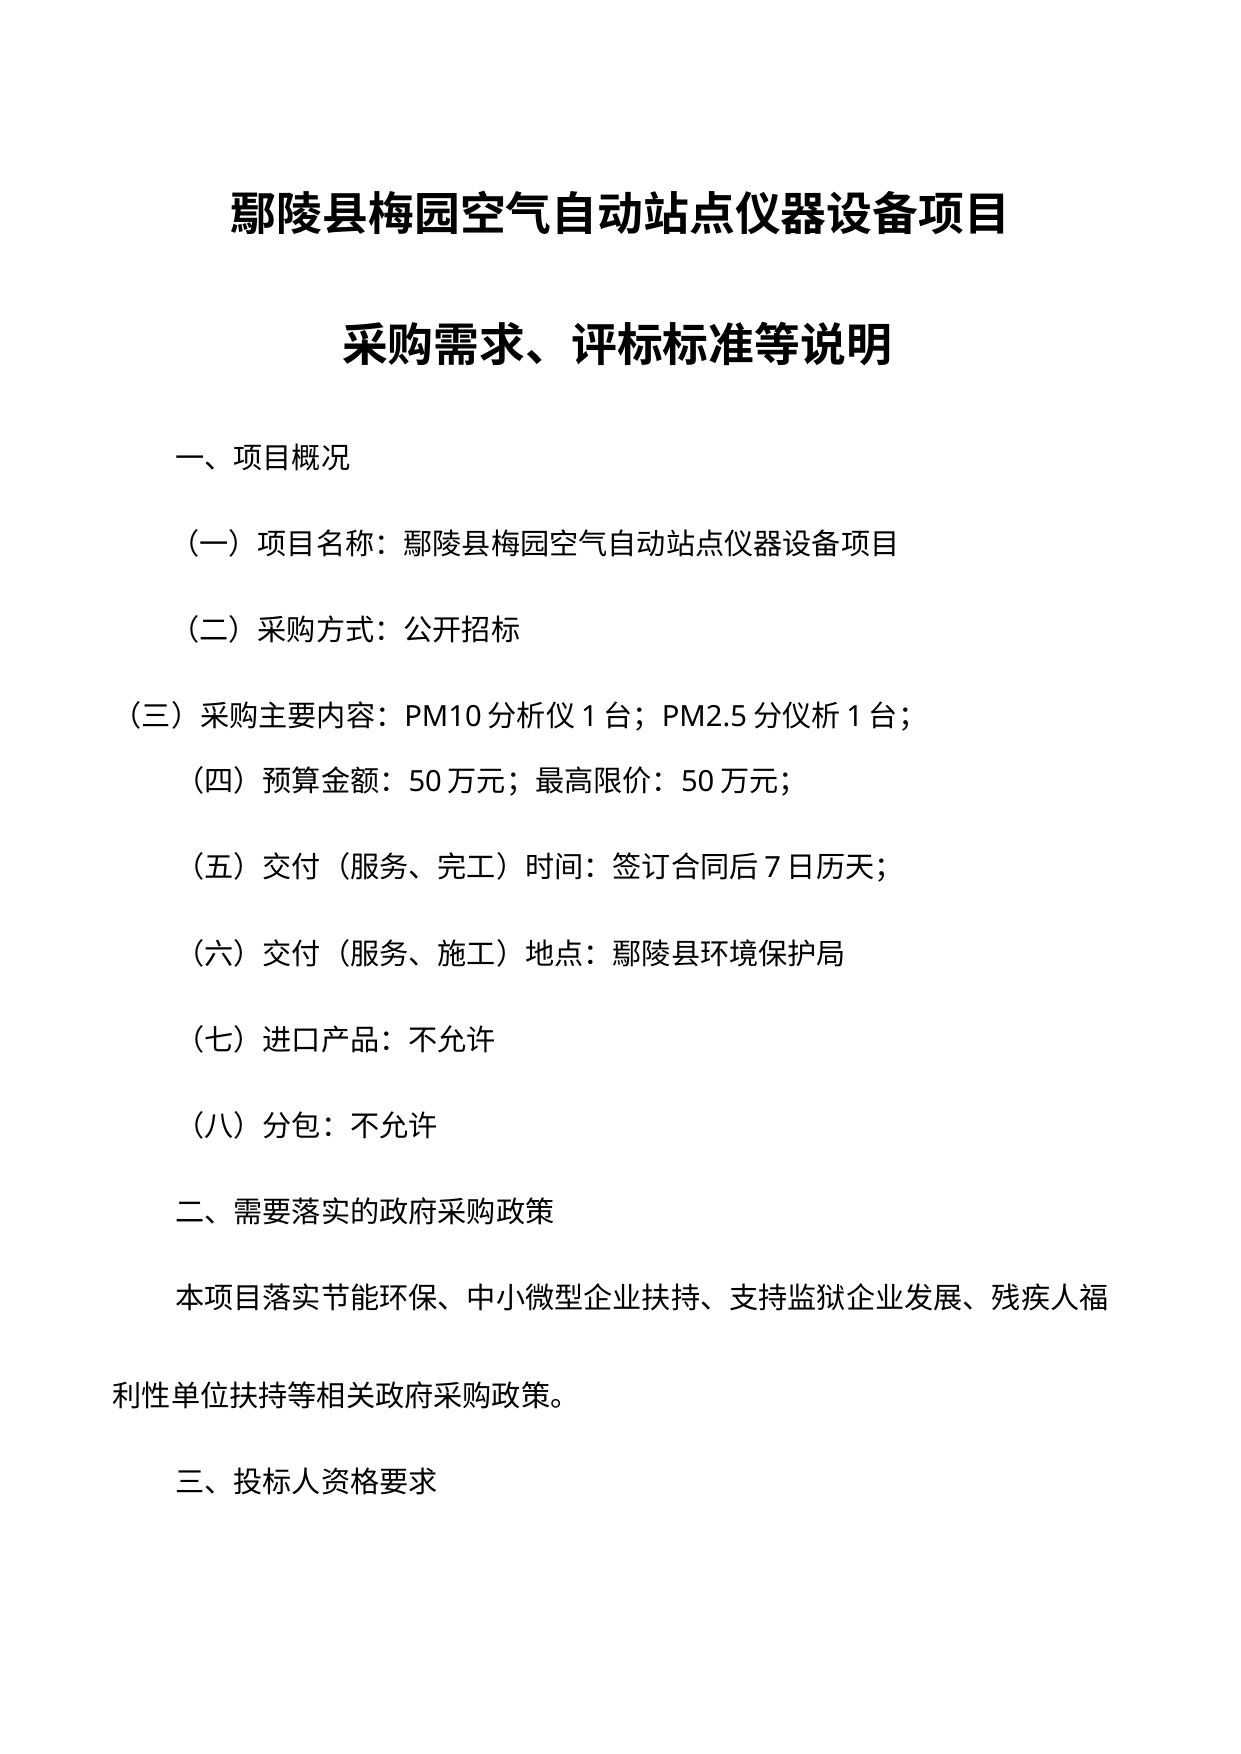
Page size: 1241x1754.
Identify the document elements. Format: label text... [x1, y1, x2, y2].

text 采购需求、评标标准等说明 [112, 293, 1128, 390]
text （八）分包：不允许 [112, 1091, 1128, 1156]
text 三、投标人资格要求 [112, 1447, 1128, 1512]
text （三）采购主要内容：PM10分析仪1台；PM2.5分仪析1台； [112, 682, 1128, 747]
text 本项目落实节能环保、中小微型企业扶持、支持监狱企业发展、残疾人福利性单位扶持等相关政府采购政策。 [112, 1263, 1128, 1426]
text 一、项目概况 [112, 423, 1128, 488]
text （六）交付（服务、施工）地点：鄢陵县环境保护局 [112, 919, 1128, 984]
text （七）进口产品：不允许 [112, 1005, 1128, 1070]
text （一）项目名称：鄢陵县梅园空气自动站点仪器设备项目 [112, 509, 1128, 574]
text 鄢陵县梅园空气自动站点仪器设备项目 [112, 162, 1128, 259]
text 二、需要落实的政府采购政策 [112, 1177, 1128, 1242]
text （四）预算金额：50万元；最高限价：50万元； [112, 747, 1128, 812]
text （五）交付（服务、完工）时间：签订合同后7日历天； [112, 833, 1128, 898]
text （二）采购方式：公开招标 [112, 596, 1128, 661]
